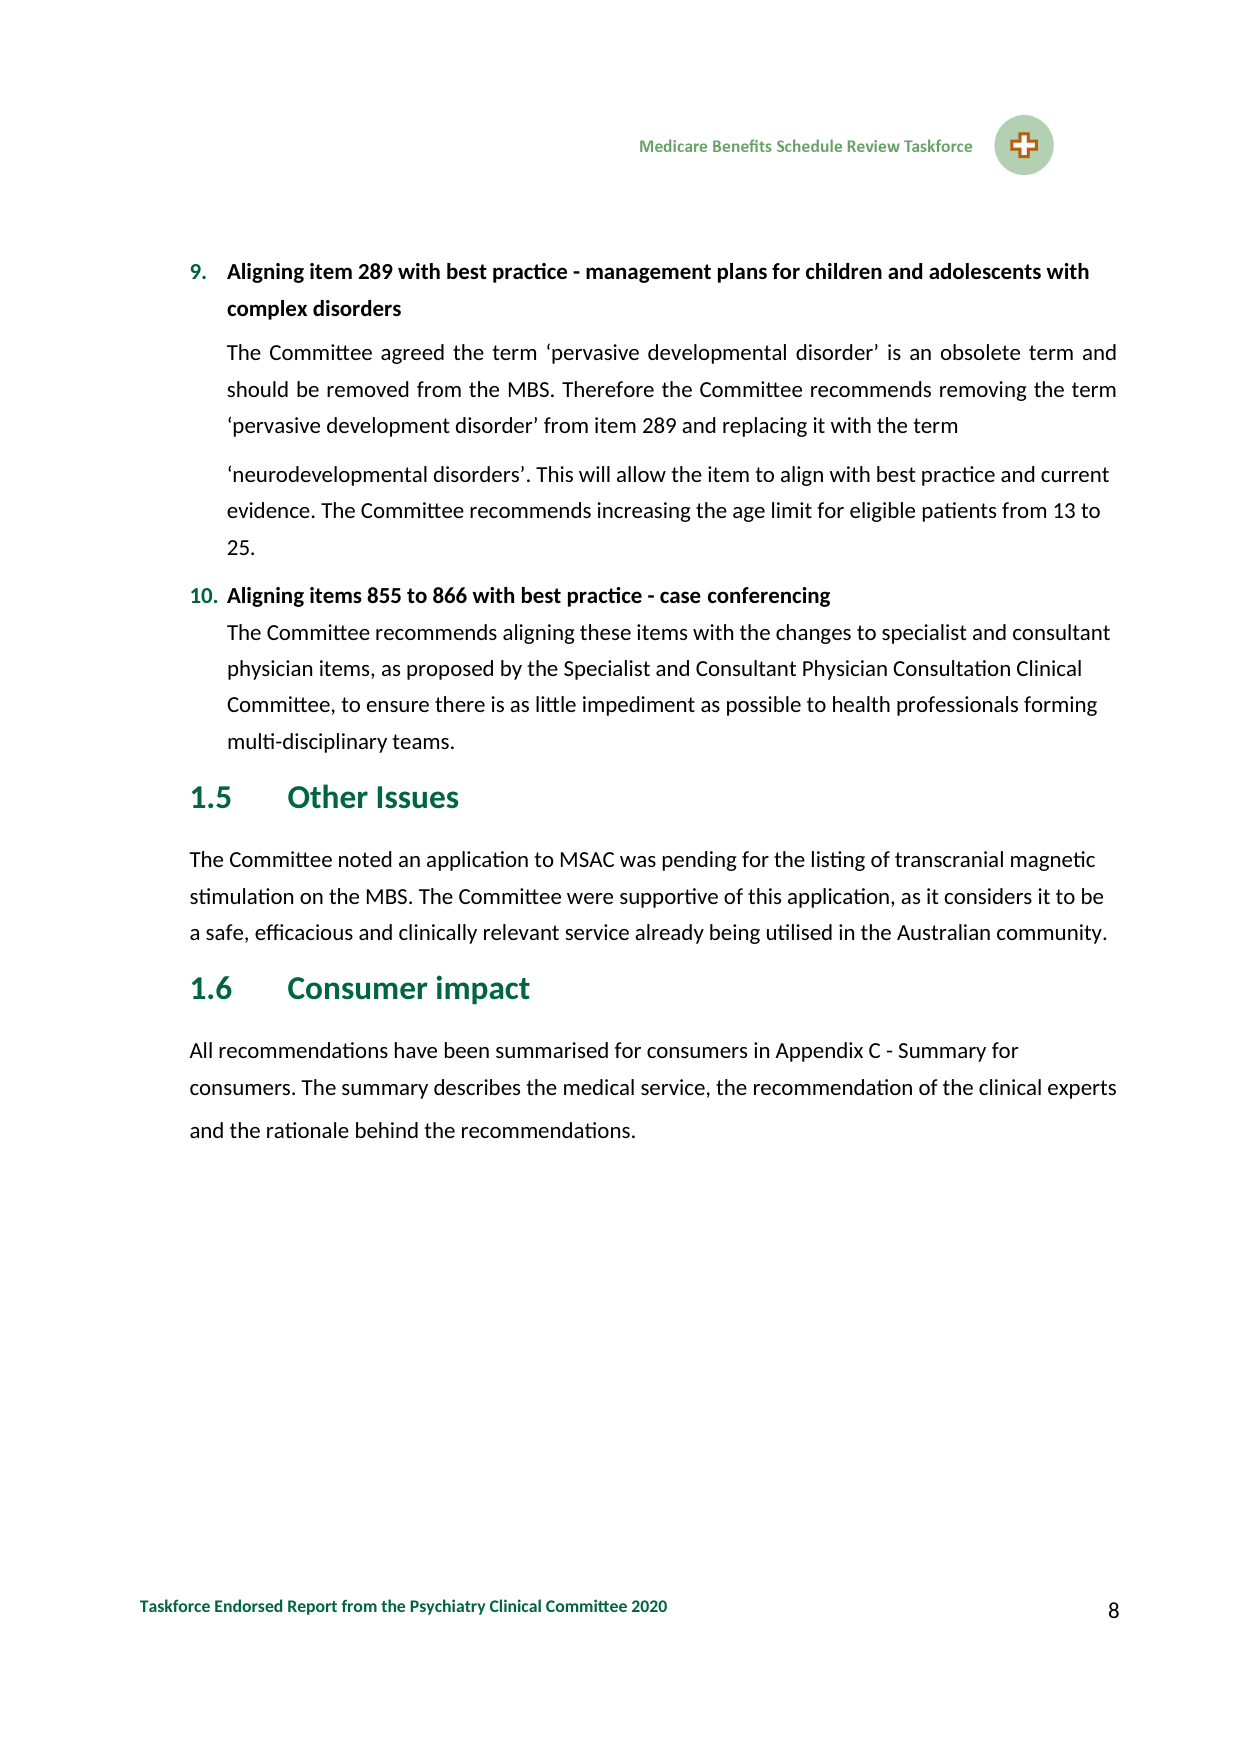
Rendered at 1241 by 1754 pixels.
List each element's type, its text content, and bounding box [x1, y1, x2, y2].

subtitle 1.5 Other Issues [137, 776, 1119, 817]
text The Committee recommends aligning these items with the changes to specialist and consultant physician items, as proposed by the Specialist and Consultant Physician Consultation Clinical Committee, to ensure there is as little impediment as possible to health professionals forming multi-disciplinary teams. [227, 618, 1119, 755]
list Aligning items 855 to 866 with best practice - case conferencing [189, 582, 1119, 610]
text The Committee agreed the term ‘pervasive developmental disorder’ is an obsolete term and should be removed from the MBS. Therefore the Committee recommends removing the term ‘pervasive development disorder’ from item 289 and replacing it with the term [227, 338, 1119, 439]
picture [0, 55, 1241, 177]
text ‘neurodevelopmental disorders’. This will allow the item to align with best practice and current evidence. The Committee recommends increasing the age limit for eligible patients from 13 to 25. [227, 460, 1119, 561]
text All recommendations have been summarised for consumers in Appendix C - Summary for consumers. The summary describes the medical service, the recommendation of the clinical experts and the rationale behind the recommendations. [189, 1037, 1119, 1146]
subtitle 1.6 Consumer impact [137, 967, 1119, 1008]
text The Committee noted an application to MSAC was pending for the listing of transcranial magnetic stimulation on the MBS. The Committee were supportive of this application, as it considers it to be a safe, efficacious and clinically relevant service already being utilised in the Australian community. [189, 845, 1119, 946]
list Aligning item 289 with best practice - management plans for children and adolescents with complex disorders [189, 257, 1119, 322]
